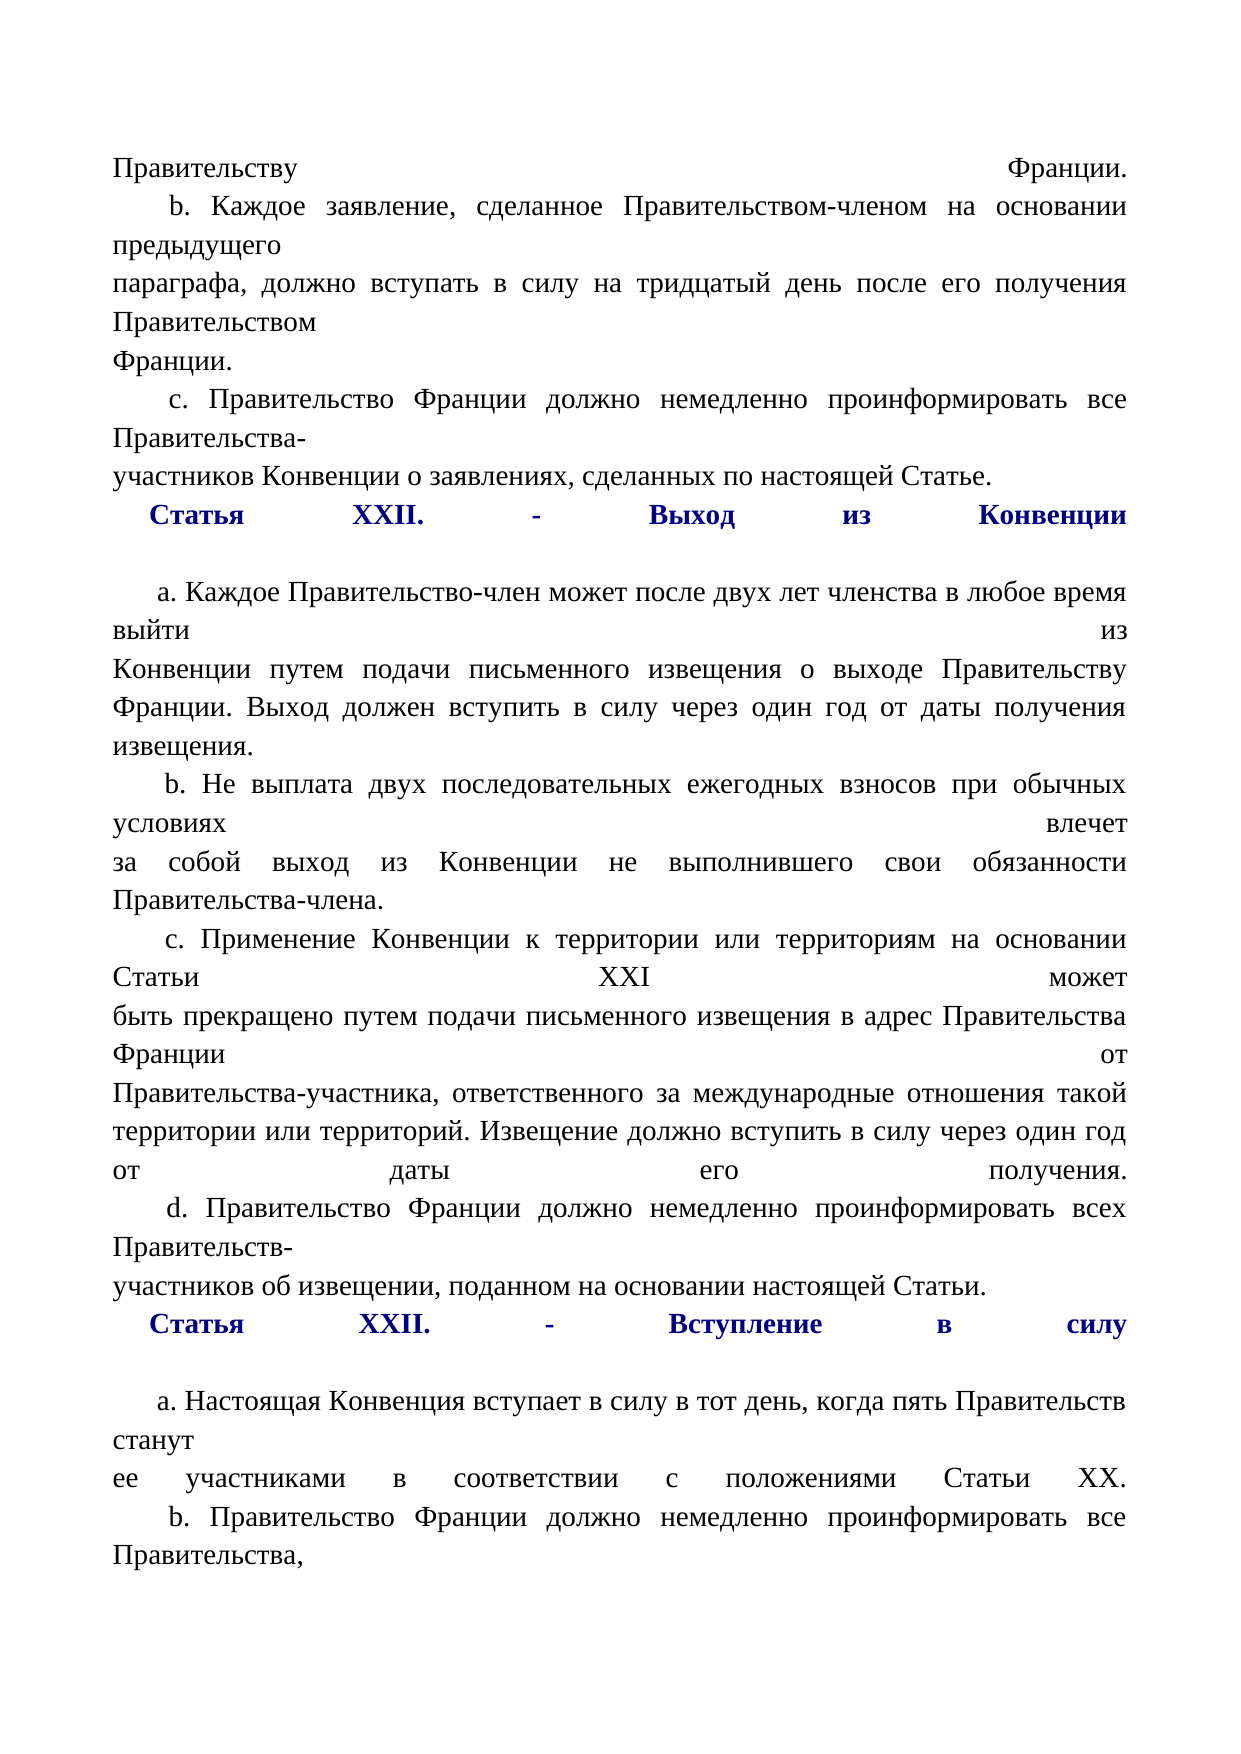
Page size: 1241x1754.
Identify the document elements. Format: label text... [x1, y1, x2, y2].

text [112, 150, 1128, 492]
text Статья XXII. - Выход из Конвенции a. Каждое Правительство-член может после двух лет членства в любое время выйти из Конвенции путем подачи письменного извещения о выходе Правительству Франции. Выход должен вступить в силу через один год от даты получения извещения. b. Не выплата двух последовательных ежегодных взносов при обычных условиях влечет за собой выход из Конвенции не выполнившего свои обязанности Правительства-члена. c. Применение Конвенции к территории или территориям на основании Статьи XXI может быть прекращено путем подачи письменного извещения в адрес Правительства Франции от Правительства-участника, ответственного за международные отношения такой территории или территорий. Извещение должно вступить в силу через один год от даты его получения. d. Правительство Франции должно немедленно проинформировать всех Правительств- участников об извещении, поданном на основании настоящей Статьи. [112, 497, 1128, 1301]
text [112, 1306, 1128, 1571]
